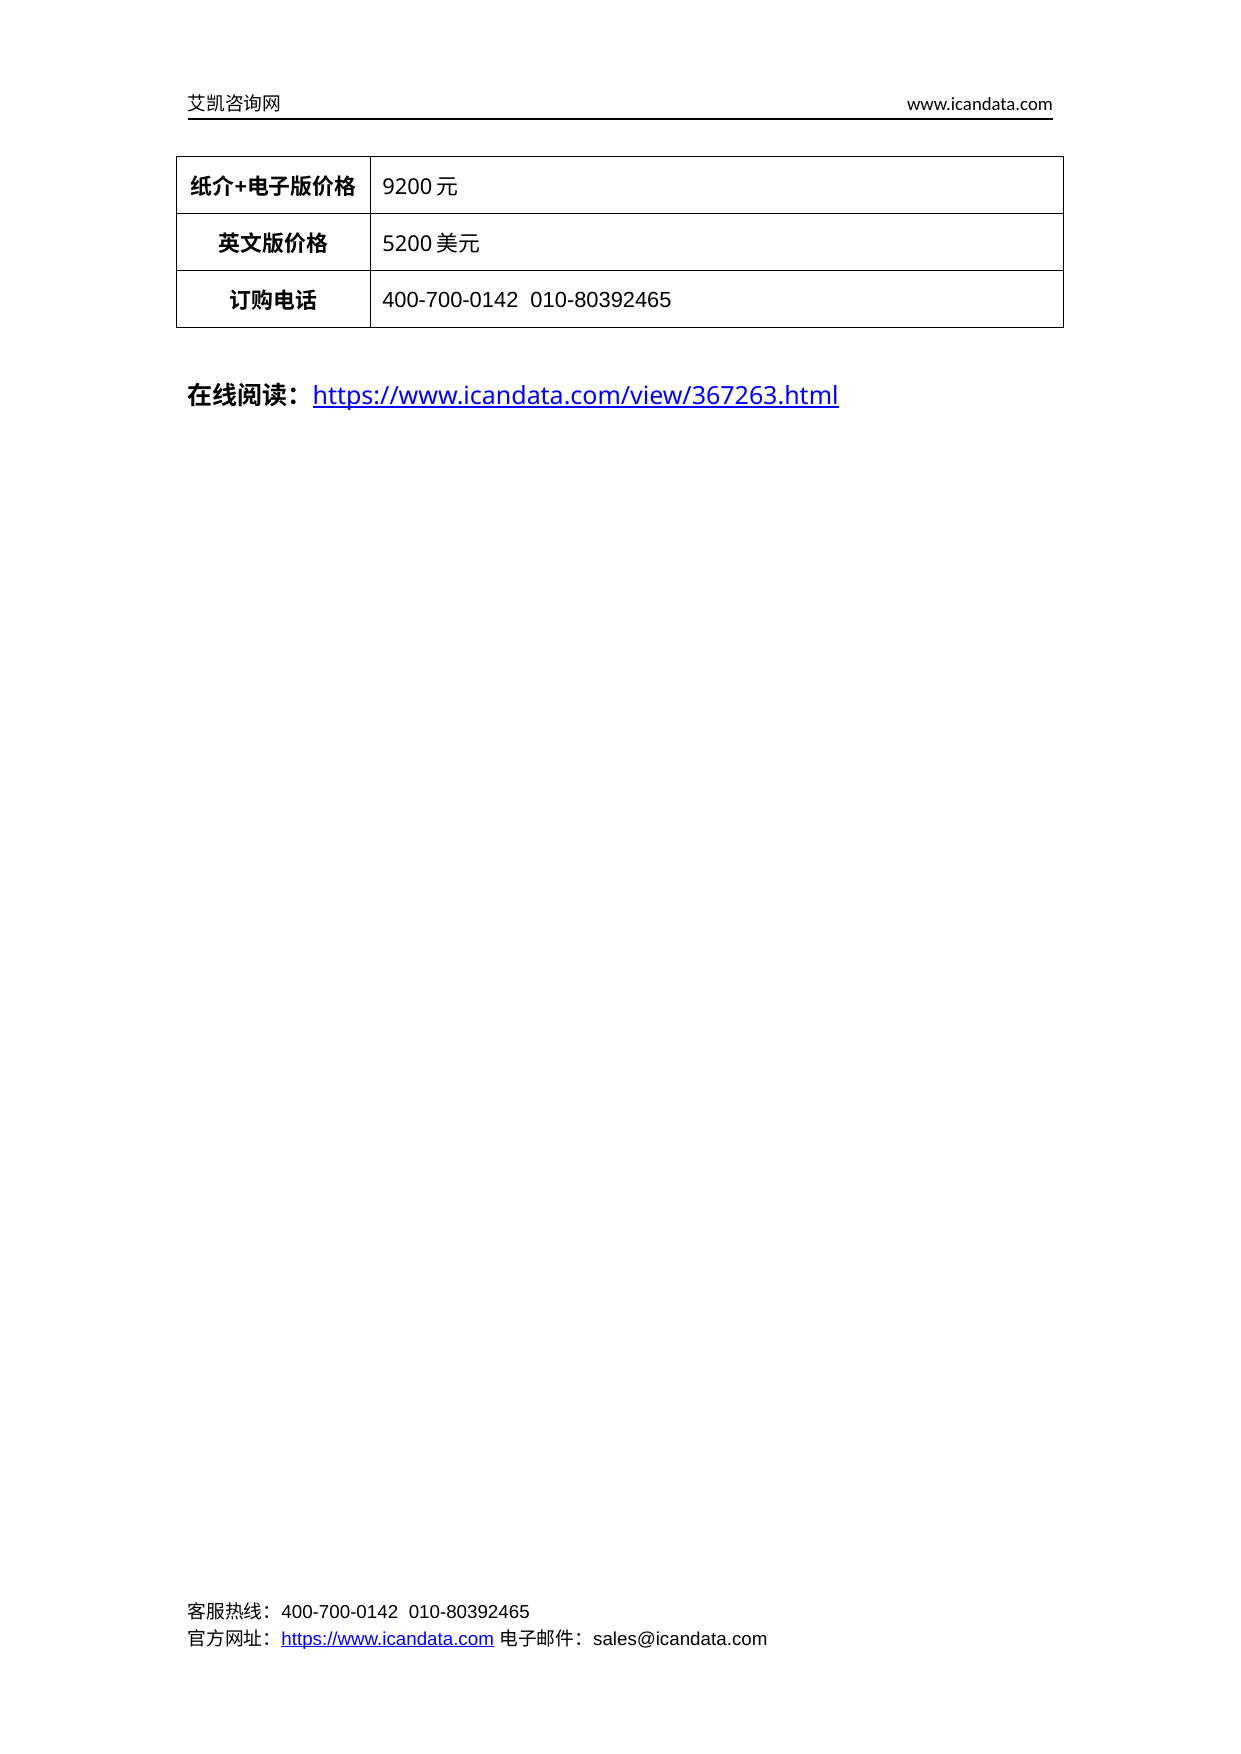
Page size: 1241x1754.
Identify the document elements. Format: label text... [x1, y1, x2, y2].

text 在线阅读：https://www.icandata.com/view/367263.html [187, 361, 1053, 426]
table_cell 5200美元 [371, 214, 1063, 270]
table_cell 400-700-0142 010-80392465 [371, 271, 1063, 327]
table_cell 英文版价格 [177, 214, 370, 270]
table_cell 9200元 [371, 157, 1063, 213]
table_cell 订购电话 [177, 271, 370, 327]
table_cell 纸介+电子版价格 [177, 157, 370, 213]
